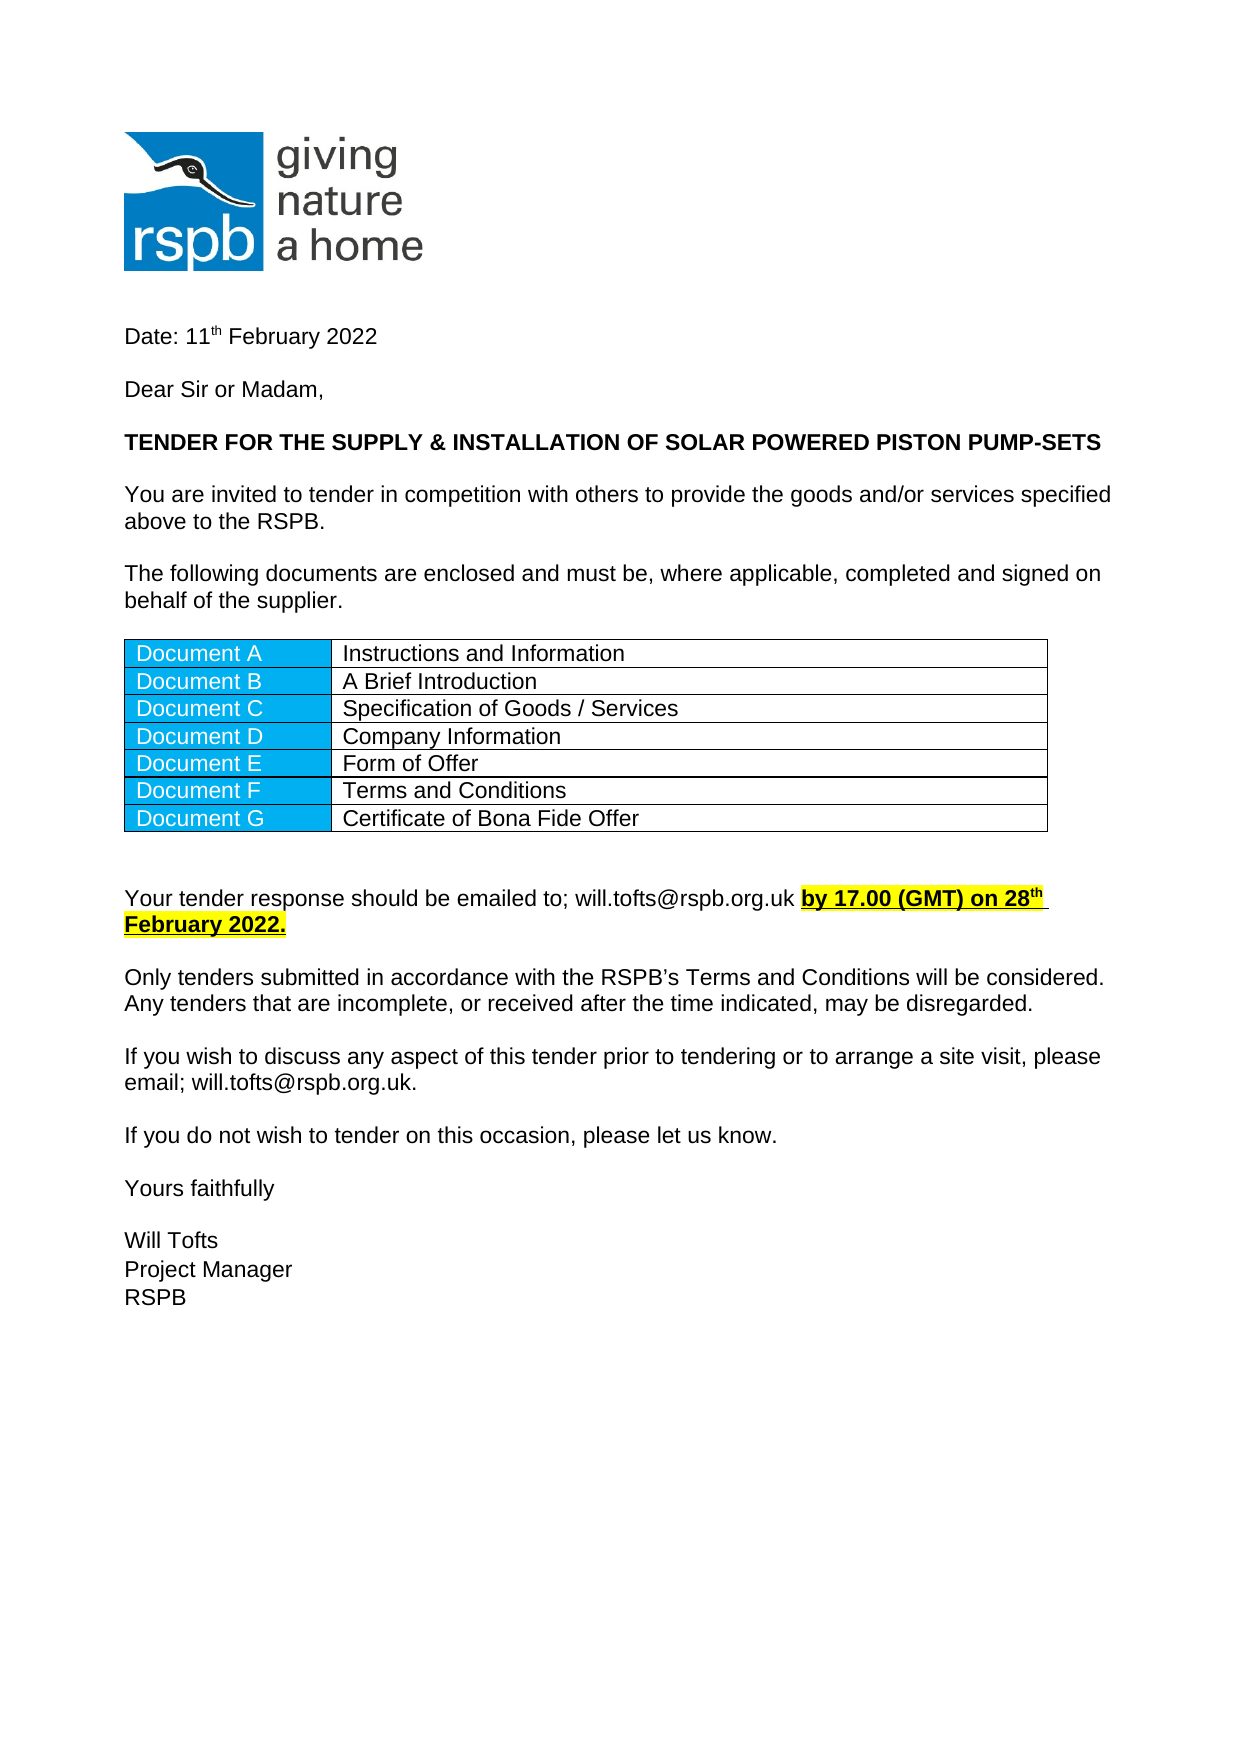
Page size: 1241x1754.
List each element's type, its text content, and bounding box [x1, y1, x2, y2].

text The following documents are enclosed and must be, where applicable, completed and signed on behalf of the supplier. [124, 560, 1116, 613]
text Only tenders submitted in accordance with the RSPB’s Terms and Conditions will be considered. Any tenders that are incomplete, or received after the time indicated, may be disregarded. [124, 964, 1116, 1017]
table_cell Document D [125, 723, 331, 749]
text RSPB [124, 1284, 1116, 1311]
text If you wish to discuss any aspect of this tender prior to tendering or to arrange a site visit, please email; will.tofts@rspb.org.uk. [124, 1043, 1116, 1096]
table_header Instructions and Information [332, 640, 1047, 667]
text Your tender response should be emailed to; will.tofts@rspb.org.uk by 17.00 (GMT) on 28th February 2022. [124, 885, 1116, 938]
text Project Manager [124, 1256, 1116, 1282]
table_cell Company Information [332, 723, 1047, 749]
table_cell Certificate of Bona Fide Offer [332, 805, 1047, 831]
text You are invited to tender in competition with others to provide the goods and/or services specified above to the RSPB. [124, 481, 1116, 534]
text Date: 11th February 2022 [124, 323, 1116, 349]
text Will Tofts [124, 1227, 1116, 1254]
text Dear Sir or Madam, [124, 376, 1116, 402]
table_cell Document C [125, 695, 331, 722]
table_cell Document B [125, 668, 331, 694]
table_cell A Brief Introduction [332, 668, 1047, 694]
picture [124, 132, 423, 271]
table_cell Terms and Conditions [332, 778, 1047, 804]
table_cell Document E [125, 750, 331, 776]
text If you do not wish to tender on this occasion, please let us know. [124, 1122, 1116, 1148]
table_cell Document G [125, 805, 331, 831]
text TENDER FOR THE SUPPLY & INSTALLATION OF SOLAR POWERED PISTON PUMP-SETS [124, 428, 1116, 455]
table_cell Document F [125, 778, 331, 804]
text Yours faithfully [124, 1175, 1116, 1201]
table_cell Form of Offer [332, 750, 1047, 776]
table_header Document A [125, 640, 331, 667]
table_cell Specification of Goods / Services [332, 695, 1047, 722]
